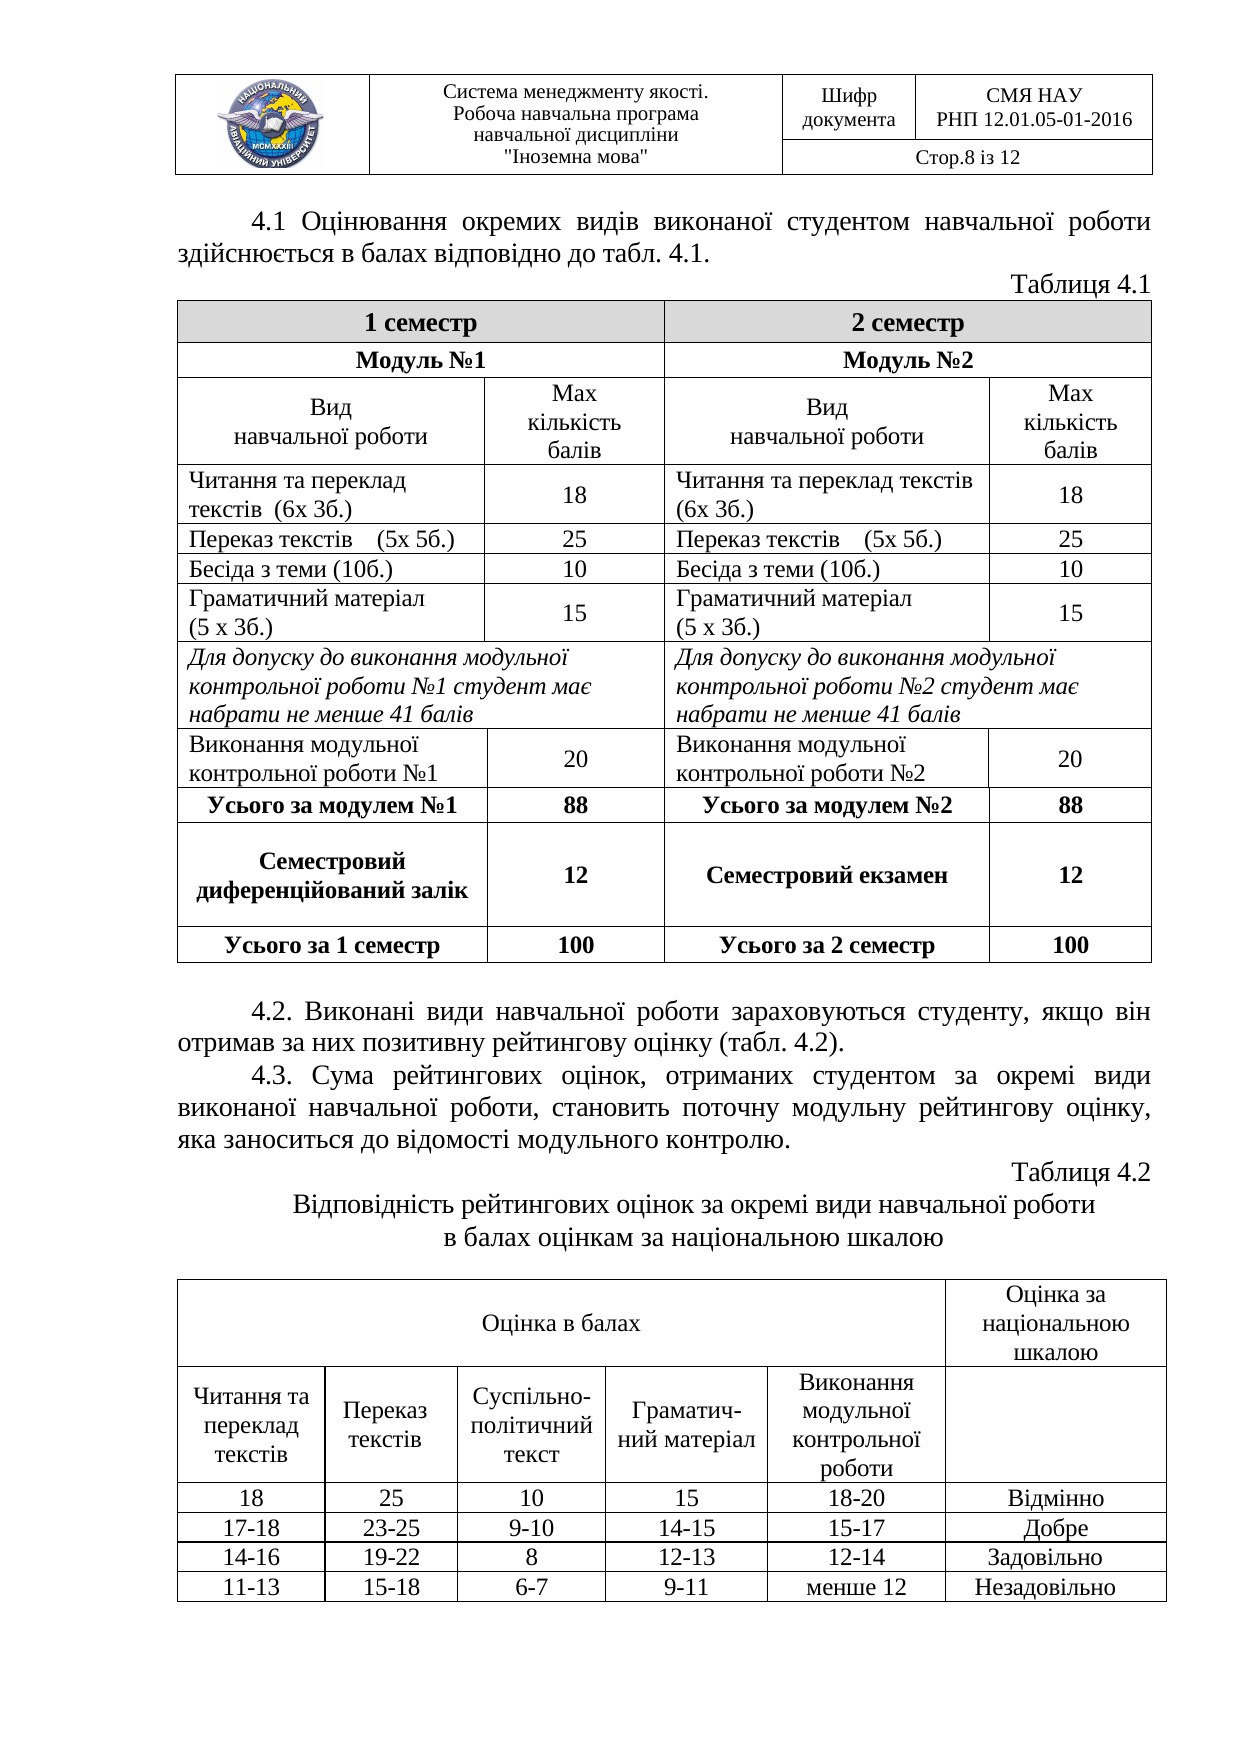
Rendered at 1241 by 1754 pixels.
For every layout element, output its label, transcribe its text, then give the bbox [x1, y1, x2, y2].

table_cell 10 [458, 1483, 605, 1512]
table_cell 15 [990, 584, 1151, 641]
table_cell 20 [989, 729, 1151, 787]
table_cell 15 [485, 584, 664, 641]
table_cell 100 [488, 927, 664, 962]
table_cell Читання та переклад текстів (6х 3б.) [665, 465, 989, 523]
table_cell Читання та переклад текстів [178, 1367, 324, 1482]
table_cell Модуль №1 [178, 343, 664, 377]
table_cell Мах кількість балів [990, 378, 1151, 464]
table_cell 23-25 [326, 1513, 457, 1541]
table_cell 12 [488, 823, 664, 926]
table_cell 12-14 [768, 1543, 945, 1571]
table_cell 15-18 [326, 1572, 457, 1601]
table_cell 88 [488, 788, 664, 822]
table_cell Для допуску до виконання модульної контрольної роботи №2 студент має набрати не менше 41 балів [665, 642, 1151, 728]
table_cell Виконання модульної контрольної роботи №1 [178, 729, 487, 787]
text Таблиця 4.2 [177, 1155, 1152, 1187]
table_cell 19-22 [326, 1543, 457, 1571]
table_cell 18 [485, 465, 664, 523]
table_cell 100 [990, 927, 1151, 962]
table_cell Добре [946, 1513, 1166, 1541]
table_cell 15 [606, 1483, 767, 1512]
table_cell Граматичний матеріал (5 х 3б.) [178, 584, 484, 641]
table_cell Усього за 2 семестр [665, 927, 989, 962]
table_cell Семестровий екзамен [665, 823, 989, 926]
table_cell Граматичний матеріал (5 х 3б.) [665, 584, 989, 641]
table_cell 10 [485, 554, 664, 582]
table_cell Усього за модулем №2 [665, 788, 989, 822]
text 4.2. Виконані види навчальної роботи зараховуються студенту, якщо він отримав за них позитивну рейтингову оцінку (табл. 4.2). [177, 995, 1152, 1058]
table_cell 9-11 [606, 1572, 767, 1601]
table_header Оцінка в балах [178, 1280, 945, 1366]
table_cell 18 [178, 1483, 324, 1512]
table_cell Мах кількість балів [485, 378, 664, 464]
table_cell 14-16 [178, 1543, 324, 1571]
table_cell Для допуску до виконання модульної контрольної роботи №1 студент має набрати не менше 41 балів [178, 642, 664, 728]
table_cell 14-15 [606, 1513, 767, 1541]
table_cell Бесіда з теми (10б.) [665, 554, 989, 582]
table_cell Читання та переклад текстів (6х 3б.) [178, 465, 484, 523]
table_cell Бесіда з теми (10б.) [178, 554, 484, 582]
table_cell Переказ текстів (5х 5б.) [178, 524, 484, 553]
table_cell 9-10 [458, 1513, 605, 1541]
table_cell Переказ текстів (5х 5б.) [665, 524, 989, 553]
picture [217, 77, 324, 168]
table_cell 17-18 [178, 1513, 324, 1541]
text в балах оцінкам за національною шкалою [177, 1220, 1152, 1252]
table_cell Вид навчальної роботи [665, 378, 989, 464]
table_cell Граматич- ний матеріал [606, 1367, 767, 1482]
table_cell 88 [990, 788, 1151, 822]
table_cell Виконання модульної контрольної роботи №2 [665, 729, 988, 787]
table_cell Усього за модулем №1 [178, 788, 487, 822]
table_header 1 семестр [178, 301, 664, 342]
table_cell 25 [485, 524, 664, 553]
table_cell 10 [990, 554, 1151, 582]
table_cell менше 12 [768, 1572, 945, 1601]
table_cell 25 [326, 1483, 457, 1512]
table_cell Переказ текстів [326, 1367, 457, 1482]
table_cell 25 [990, 524, 1151, 553]
table_cell 18-20 [768, 1483, 945, 1512]
table_cell Відмінно [946, 1483, 1166, 1512]
text Таблиця 4.1 [177, 269, 1152, 300]
table_cell Суспільно-політичний текст [458, 1367, 605, 1482]
table_cell 6-7 [458, 1572, 605, 1601]
table_cell 18 [990, 465, 1151, 523]
table_cell [946, 1367, 1166, 1482]
table_cell 12-13 [606, 1543, 767, 1571]
text 4.1 Оцінювання окремих видів виконаної студентом навчальної роботи здійснюється в балах відповідно до табл. 4.1. [177, 204, 1152, 269]
table_cell Вид навчальної роботи [178, 378, 484, 464]
text Відповідність рейтингових оцінок за окремі види навчальної роботи [177, 1187, 1152, 1220]
table_cell Усього за 1 семестр [178, 927, 487, 962]
text 4.3. Сума рейтингових оцінок, отриманих студентом за окремі види виконаної навчальної роботи, становить поточну модульну рейтингову оцінку, яка заноситься до відомості модульного контролю. [177, 1058, 1152, 1155]
table_cell Виконання модульної контрольної роботи [768, 1367, 945, 1482]
table_cell Задовільно [946, 1543, 1166, 1571]
table_header 2 семестр [665, 301, 1151, 342]
table_cell 15-17 [768, 1513, 945, 1541]
table_cell Незадовільно [946, 1572, 1166, 1601]
table_cell Семестровий диференційований залік [178, 823, 487, 926]
table_cell 8 [458, 1543, 605, 1571]
table_cell 12 [990, 823, 1151, 926]
table_cell 11-13 [178, 1572, 324, 1601]
table_cell 20 [488, 729, 664, 787]
table_cell Модуль №2 [665, 343, 1151, 377]
table_header Оцінка за національною шкалою [946, 1280, 1166, 1366]
